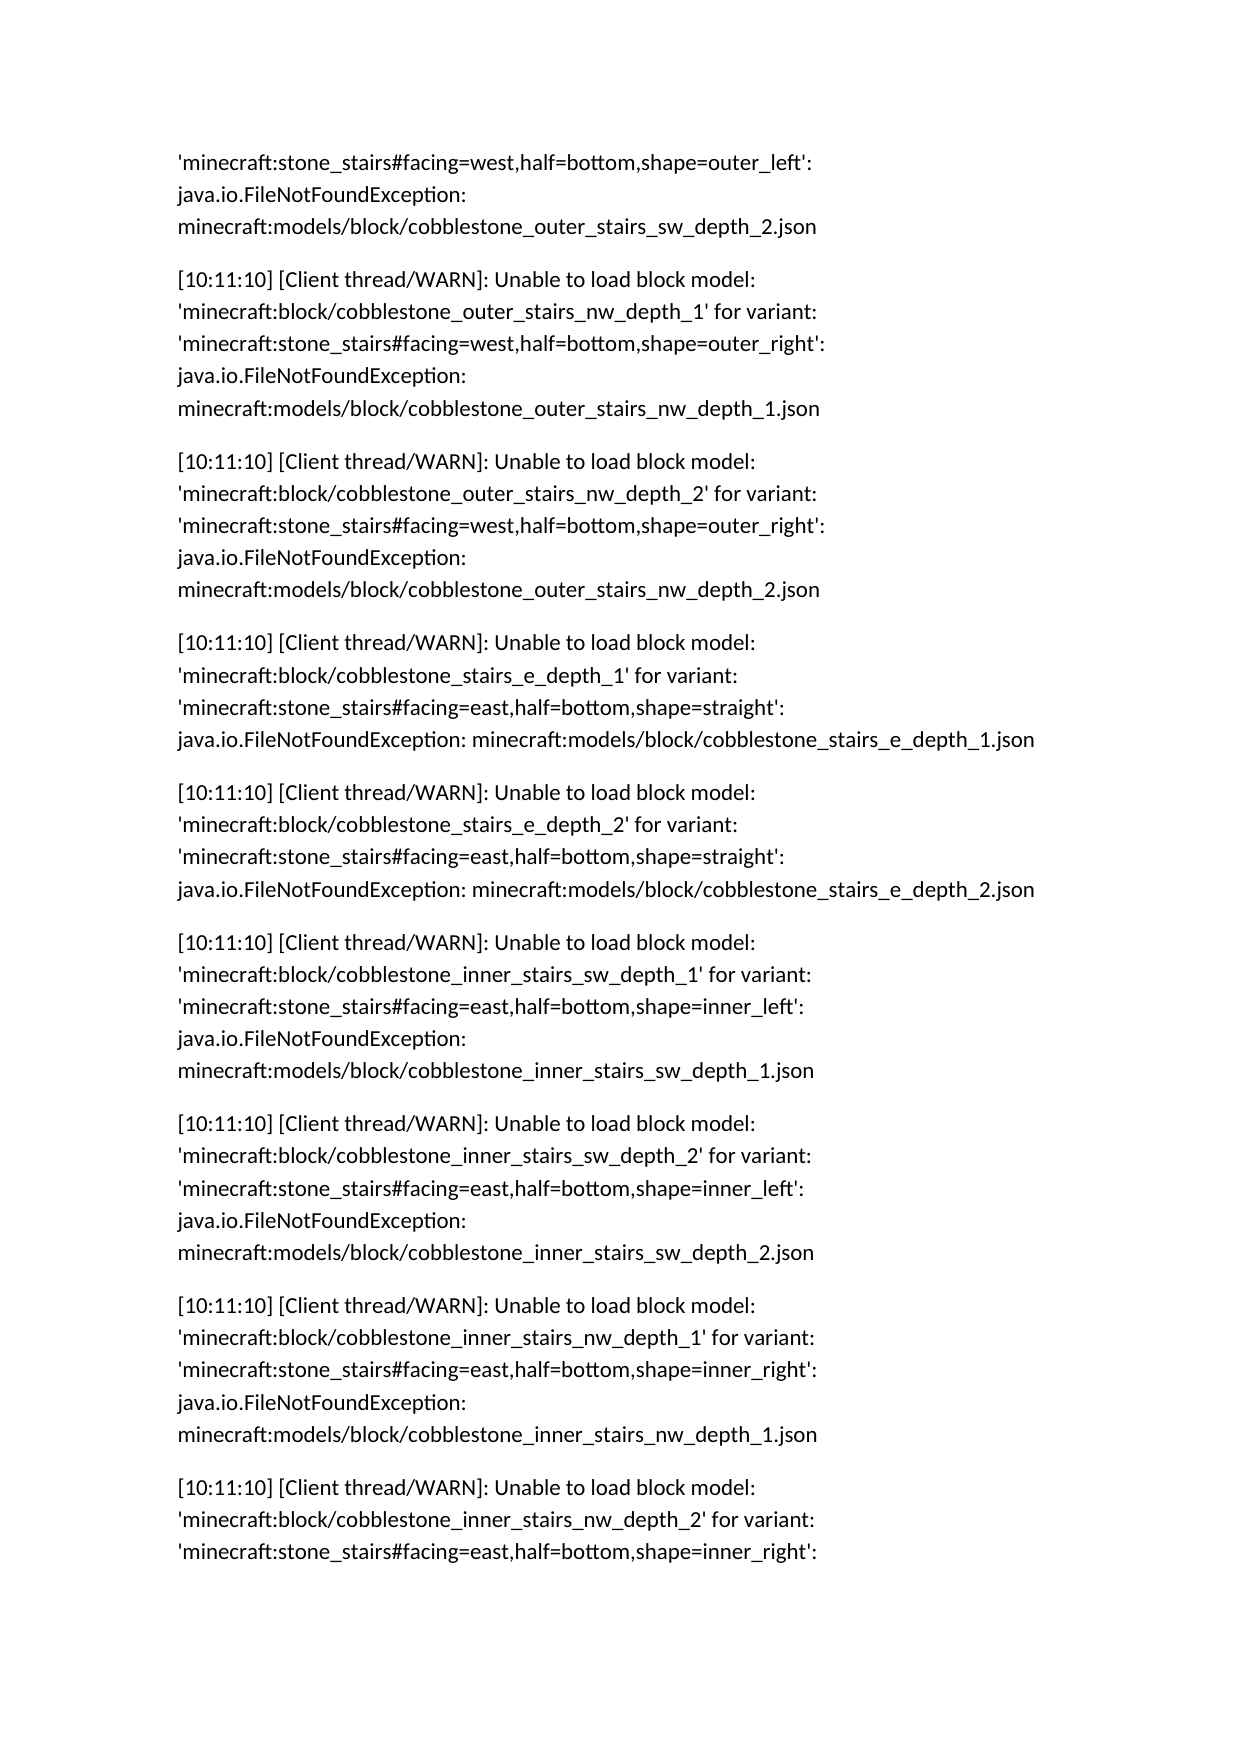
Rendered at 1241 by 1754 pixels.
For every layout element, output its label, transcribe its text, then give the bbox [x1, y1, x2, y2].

text [10:11:10] [Client thread/WARN]: Unable to load block model: 'minecraft:block/cobblestone_inner_stairs_nw_depth_1' for variant: 'minecraft:stone_stairs#facing=east,half=bottom,shape=inner_right': java.io.FileNotFoundException: minecraft:models/block/cobblestone_inner_stairs_nw_depth_1.json [177, 1291, 1063, 1448]
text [177, 1473, 1063, 1565]
text [10:11:10] [Client thread/WARN]: Unable to load block model: 'minecraft:block/cobblestone_inner_stairs_sw_depth_2' for variant: 'minecraft:stone_stairs#facing=east,half=bottom,shape=inner_left': java.io.FileNotFoundException: minecraft:models/block/cobblestone_inner_stairs_sw_depth_2.json [177, 1109, 1063, 1266]
text [10:11:10] [Client thread/WARN]: Unable to load block model: 'minecraft:block/cobblestone_outer_stairs_nw_depth_2' for variant: 'minecraft:stone_stairs#facing=west,half=bottom,shape=outer_right': java.io.FileNotFoundException: minecraft:models/block/cobblestone_outer_stairs_nw_depth_2.json [177, 447, 1063, 603]
text [10:11:10] [Client thread/WARN]: Unable to load block model: 'minecraft:block/cobblestone_stairs_e_depth_2' for variant: 'minecraft:stone_stairs#facing=east,half=bottom,shape=straight': java.io.FileNotFoundException: minecraft:models/block/cobblestone_stairs_e_depth_2.json [177, 778, 1063, 903]
text [10:11:10] [Client thread/WARN]: Unable to load block model: 'minecraft:block/cobblestone_outer_stairs_nw_depth_1' for variant: 'minecraft:stone_stairs#facing=west,half=bottom,shape=outer_right': java.io.FileNotFoundException: minecraft:models/block/cobblestone_outer_stairs_nw_depth_1.json [177, 265, 1063, 422]
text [177, 148, 1063, 240]
text [10:11:10] [Client thread/WARN]: Unable to load block model: 'minecraft:block/cobblestone_inner_stairs_sw_depth_1' for variant: 'minecraft:stone_stairs#facing=east,half=bottom,shape=inner_left': java.io.FileNotFoundException: minecraft:models/block/cobblestone_inner_stairs_sw_depth_1.json [177, 928, 1063, 1084]
text [10:11:10] [Client thread/WARN]: Unable to load block model: 'minecraft:block/cobblestone_stairs_e_depth_1' for variant: 'minecraft:stone_stairs#facing=east,half=bottom,shape=straight': java.io.FileNotFoundException: minecraft:models/block/cobblestone_stairs_e_depth_1.json [177, 628, 1063, 753]
